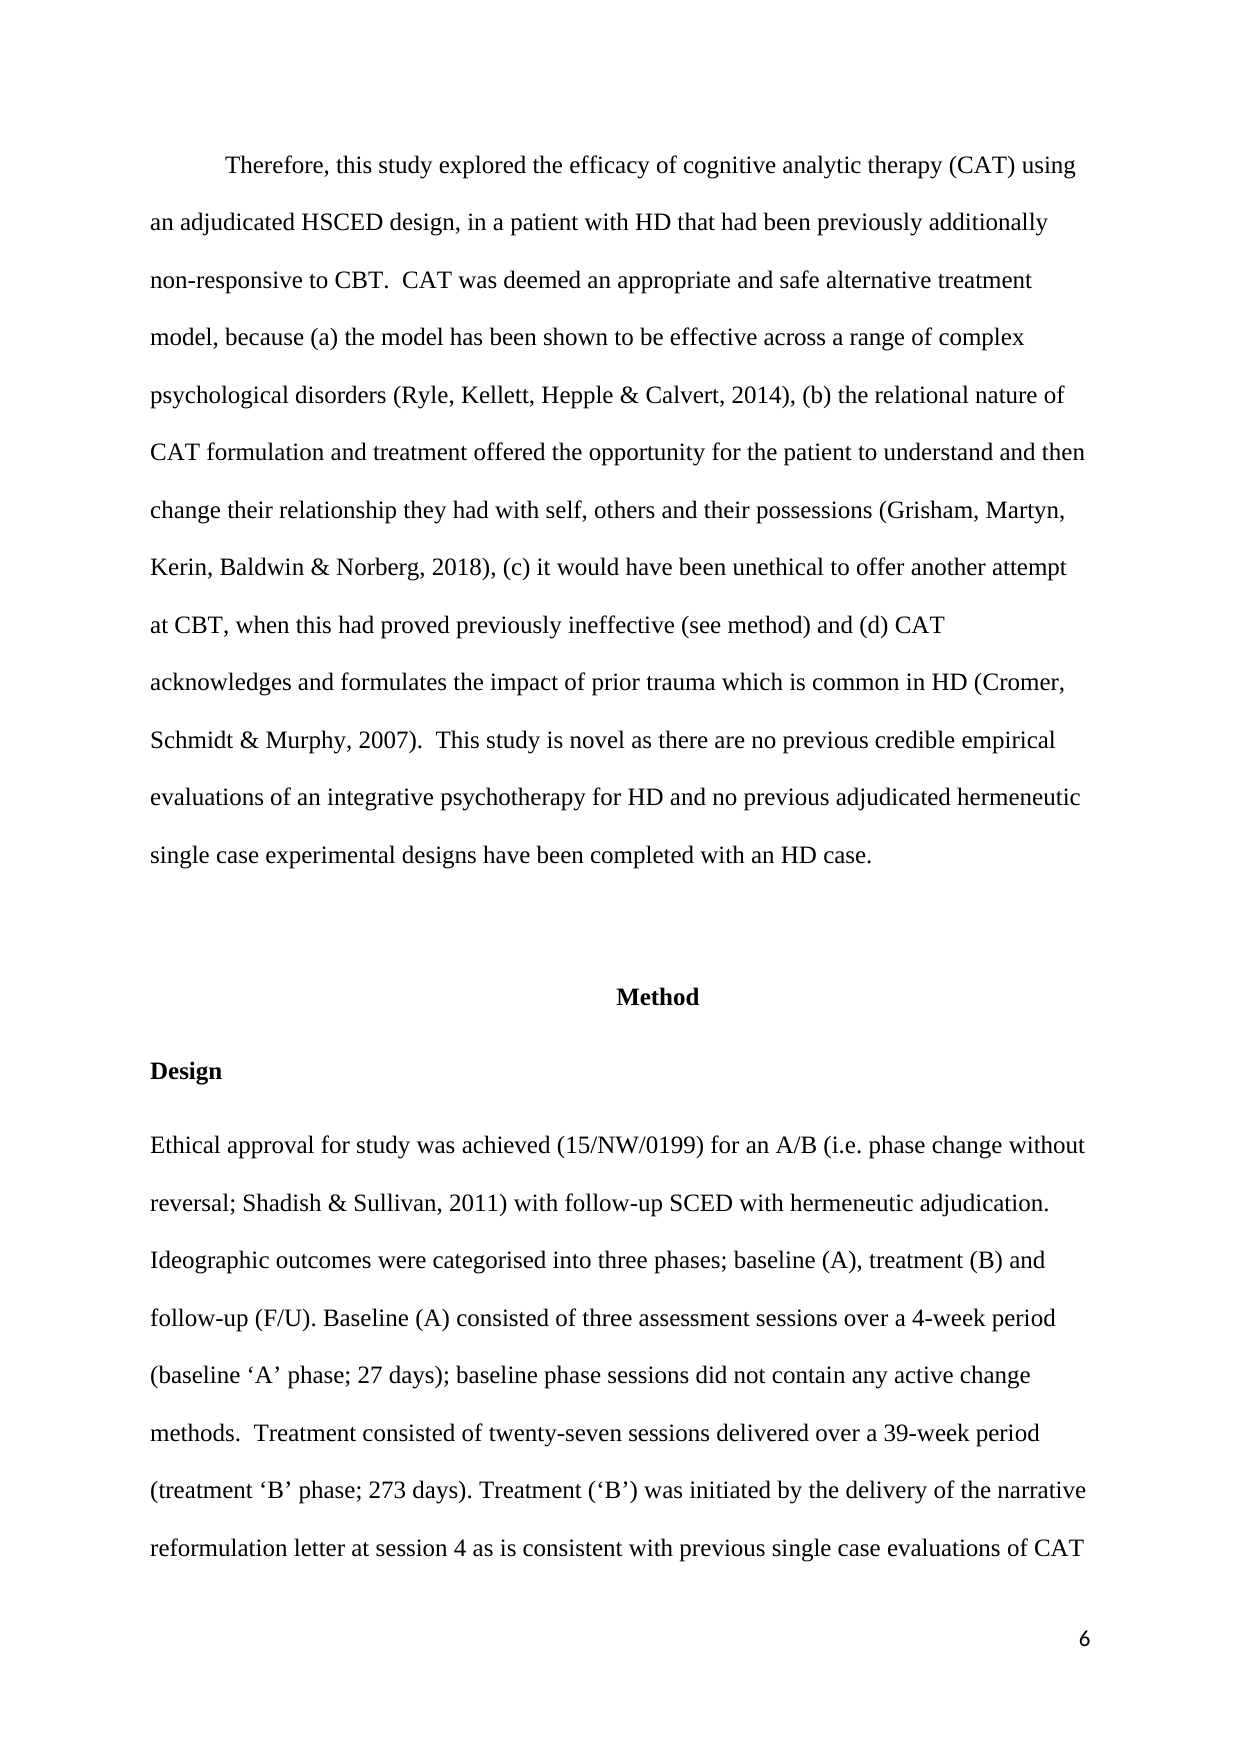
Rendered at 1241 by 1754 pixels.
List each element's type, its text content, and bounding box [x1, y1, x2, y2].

text Design [150, 1056, 1090, 1085]
text Method [150, 982, 1090, 1011]
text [150, 1130, 1090, 1562]
text Therefore, this study explored the efficacy of cognitive analytic therapy (CAT) using an adjudicated HSCED design, in a patient with HD that had been previously additionally non-responsive to CBT. CAT was deemed an appropriate and safe alternative treatment model, because (a) the model has been shown to be effective across a range of complex psychological disorders (Ryle, Kellett, Hepple & Calvert, 2014), (b) the relational nature of CAT formulation and treatment offered the opportunity for the patient to understand and then change their relationship they had with self, others and their possessions (Grisham, Martyn, Kerin, Baldwin & Norberg, 2018), (c) it would have been unethical to offer another attempt at CBT, when this had proved previously ineffective (see method) and (d) CAT acknowledges and formulates the impact of prior trauma which is common in HD (Cromer, Schmidt & Murphy, 2007). This study is novel as there are no previous credible empirical evaluations of an integrative psychotherapy for HD and no previous adjudicated hermeneutic single case experimental designs have been completed with an HD case. [150, 150, 1090, 869]
